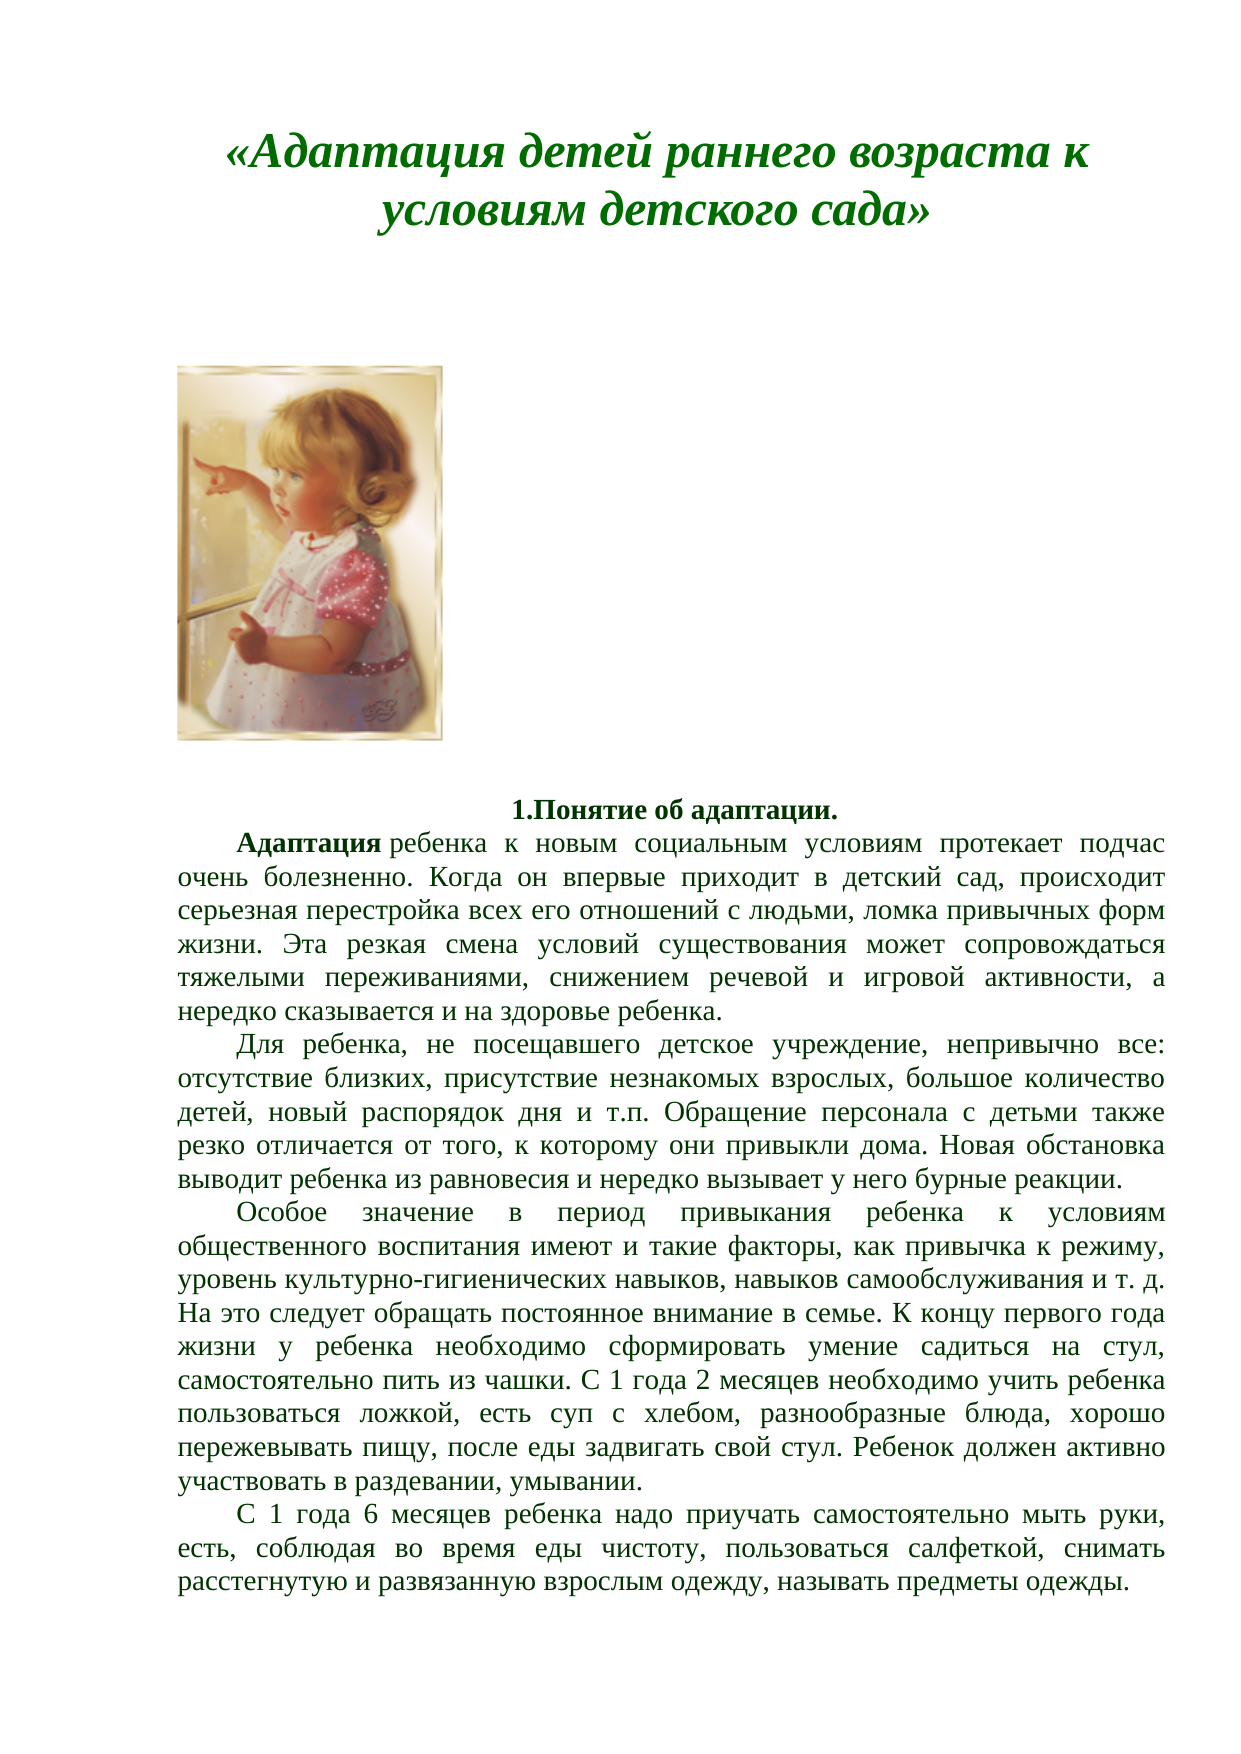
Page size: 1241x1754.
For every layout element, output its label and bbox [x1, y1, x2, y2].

picture [177, 363, 446, 744]
table_header [177, 118, 1239, 1636]
